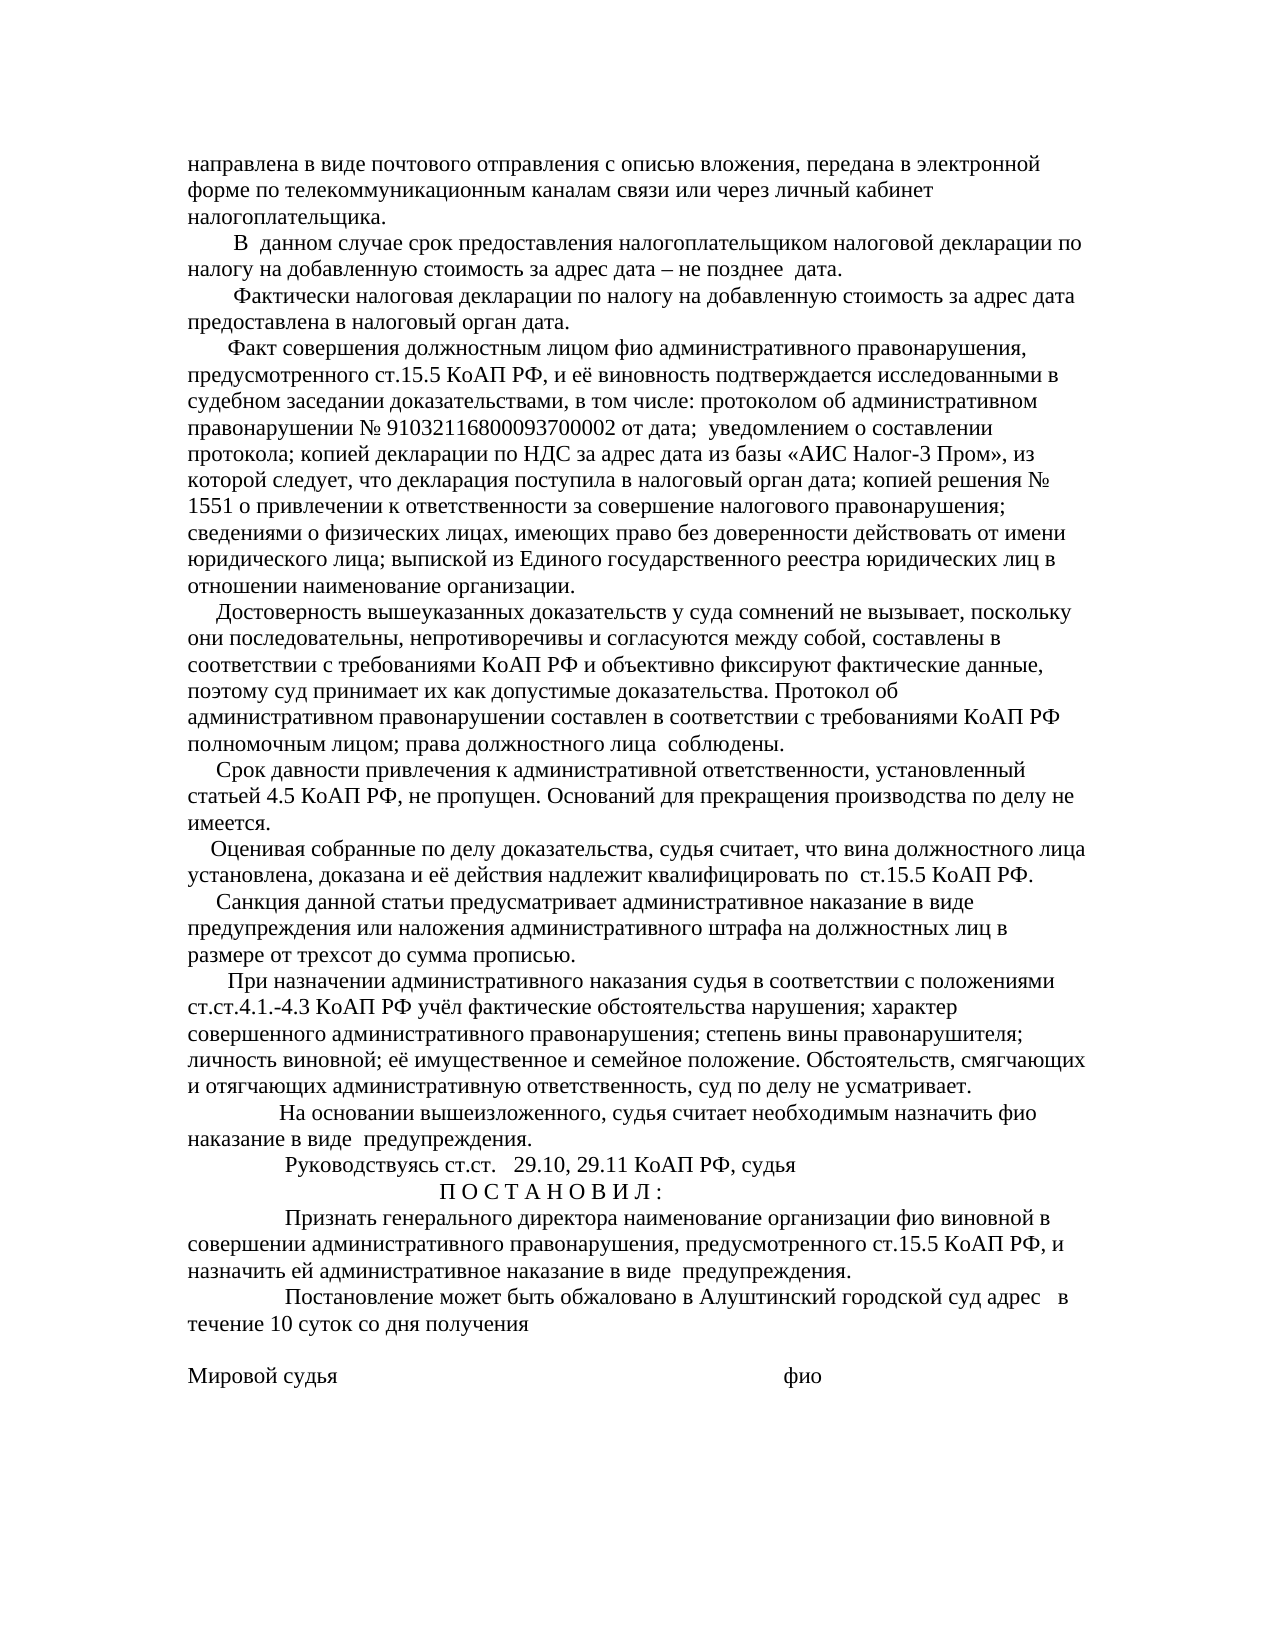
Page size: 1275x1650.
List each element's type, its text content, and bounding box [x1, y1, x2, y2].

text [187, 150, 1087, 229]
text На основании вышеизложенного, судья считает необходимым назначить фио наказание в виде предупреждения. [187, 1099, 1087, 1151]
text Руководствуясь ст.ст. 29.10, 29.11 КоАП РФ, судья [187, 1151, 1087, 1178]
text Срок давности привлечения к административной ответственности, установленный статьей 4.5 КоАП РФ, не пропущен. Оснований для прекращения производства по делу не имеется. [187, 756, 1087, 835]
text В данном случае срок предоставления налогоплательщиком налоговой декларации по налогу на добавленную стоимость за адрес дата – не позднее дата. [187, 229, 1087, 282]
text Фактически налоговая декларации по налогу на добавленную стоимость за адрес дата предоставлена в налоговый орган дата. [187, 282, 1087, 334]
text Достоверность вышеуказанных доказательств у суда сомнений не вызывает, поскольку они последовательны, непротиворечивы и согласуются между собой, составлены в соответствии с требованиями КоАП РФ и объективно фиксируют фактические данные, поэтому суд принимает их как допустимые доказательства. Протокол об административном правонарушении составлен в соответствии с требованиями КоАП РФ полномочным лицом; права должностного лица соблюдены. [187, 598, 1087, 756]
text Постановление может быть обжаловано в Алуштинский городской суд адрес в течение 10 суток со дня получения [187, 1283, 1087, 1336]
text П О С Т А Н О В И Л : [187, 1178, 1087, 1204]
text Факт совершения должностным лицом фио административного правонарушения, предусмотренного ст.15.5 КоАП РФ, и её виновность подтверждается исследованными в судебном заседании доказательствами, в том числе: протоколом об административном правонарушении № 91032116800093700002 от дата; уведомлением о составлении протокола; копией декларации по НДС за адрес дата из базы «АИС Налог-3 Пром», из которой следует, что декларация поступила в налоговый орган дата; копией решения № 1551 о привлечении к ответственности за совершение налогового правонарушения; сведениями о физических лицах, имеющих право без доверенности действовать от имени юридического лица; выпиской из Единого государственного реестра юридических лиц в отношении наименование организации. [187, 334, 1087, 598]
text При назначении административного наказания судья в соответствии с положениями ст.ст.4.1.-4.3 КоАП РФ учёл фактические обстоятельства нарушения; характер совершенного административного правонарушения; степень вины правонарушителя; личность виновной; её имущественное и семейное положение. Обстоятельств, смягчающих и отягчающих административную ответственность, суд по делу не усматривает. [187, 967, 1087, 1099]
text Оценивая собранные по делу доказательства, судья считает, что вина должностного лица установлена, доказана и её действия надлежит квалифицировать по ст.15.5 КоАП РФ. [187, 835, 1087, 888]
text Мировой судья фио [187, 1362, 1087, 1389]
text Санкция данной статьи предусматривает административное наказание в виде предупреждения или наложения административного штрафа на должностных лиц в размере от трехсот до сумма прописью. [187, 888, 1087, 967]
text Признать генерального директора наименование организации фио виновной в совершении административного правонарушения, предусмотренного ст.15.5 КоАП РФ, и назначить ей административное наказание в виде предупреждения. [187, 1204, 1087, 1283]
